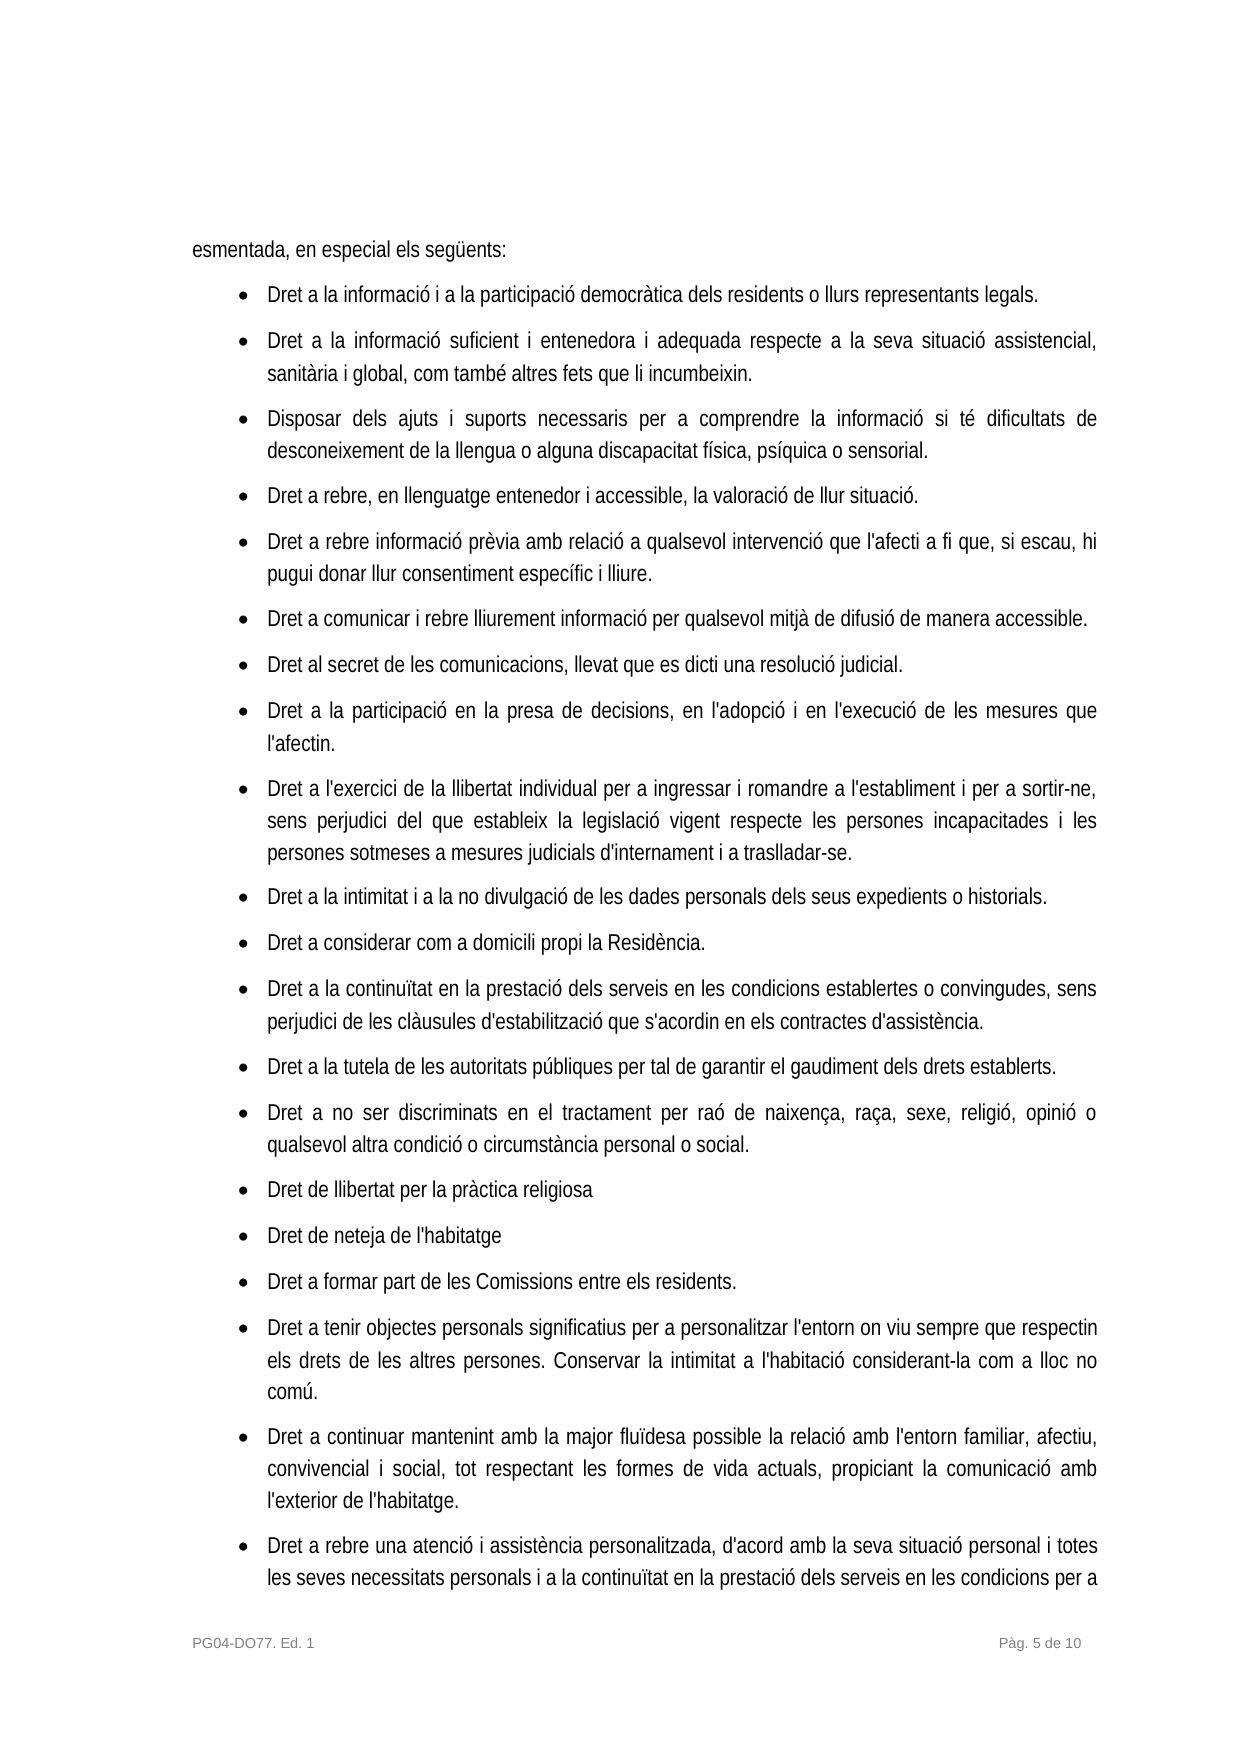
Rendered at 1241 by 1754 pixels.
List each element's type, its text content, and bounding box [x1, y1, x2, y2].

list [237, 1531, 1098, 1591]
list Dret a formar part de les Comissions entre els residents. [237, 1267, 1098, 1295]
list Dret a rebre, en llenguatge entenedor i accessible, la valoració de llur situació. [237, 481, 1098, 509]
list Dret de neteja de l'habitatge [237, 1221, 1098, 1249]
list Dret a la participació en la presa de decisions, en l'adopció i en l'execució de les mesures que l'afectin. [237, 696, 1098, 756]
list Dret a tenir objectes personals significatius per a personalitzar l'entorn on viu sempre que respectin els drets de les altres persones. Conservar la intimitat a l'habitació considerant-la com a lloc no comú. [237, 1313, 1098, 1404]
list Dret a la continuïtat en la prestació dels serveis en les condicions establertes o convingudes, sens perjudici de les clàusules d'estabilització que s'acordin en els contractes d'assistència. [237, 974, 1098, 1034]
list Dret a comunicar i rebre lliurement informació per qualsevol mitjà de difusió de manera accessible. [237, 604, 1098, 632]
list Disposar dels ajuts i suports necessaris per a comprendre la informació si té dificultats de desconeixement de la llengua o alguna discapacitat física, psíquica o sensorial. [237, 404, 1098, 463]
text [192, 236, 1098, 263]
list Dret a la informació i a la participació democràtica dels residents o llurs representants legals. [237, 280, 1098, 308]
list Dret al secret de les comunicacions, llevat que es dicti una resolució judicial. [237, 650, 1098, 678]
list Dret de llibertat per la pràctica religiosa [237, 1175, 1098, 1203]
list Dret a rebre informació prèvia amb relació a qualsevol intervenció que l'afecti a fi que, si escau, hi pugui donar llur consentiment específic i lliure. [237, 527, 1098, 587]
list Dret a no ser discriminats en el tractament per raó de naixença, raça, sexe, religió, opinió o qualsevol altra condició o circumstància personal o social. [237, 1098, 1098, 1157]
list Dret a continuar mantenint amb la major fluïdesa possible la relació amb l'entorn familiar, afectiu, convivencial i social, tot respectant les formes de vida actuals, propiciant la comunicació amb l'exterior de l'habitatge. [237, 1422, 1098, 1513]
list Dret a la tutela de les autoritats públiques per tal de garantir el gaudiment dels drets establerts. [237, 1052, 1098, 1080]
list Dret a la intimitat i a la no divulgació de les dades personals dels seus expedients o historials. [237, 882, 1098, 911]
list Dret a la informació suficient i entenedora i adequada respecte a la seva situació assistencial, sanitària i global, com també altres fets que li incumbeixin. [237, 326, 1098, 386]
list Dret a l'exercici de la llibertat individual per a ingressar i romandre a l'establiment i per a sortir-ne, sens perjudici del que estableix la legislació vigent respecte les persones incapacitades i les persones sotmeses a mesures judicials d'internament i a traslladar-se. [237, 774, 1098, 865]
list Dret a considerar com a domicili propi la Residència. [237, 928, 1098, 957]
